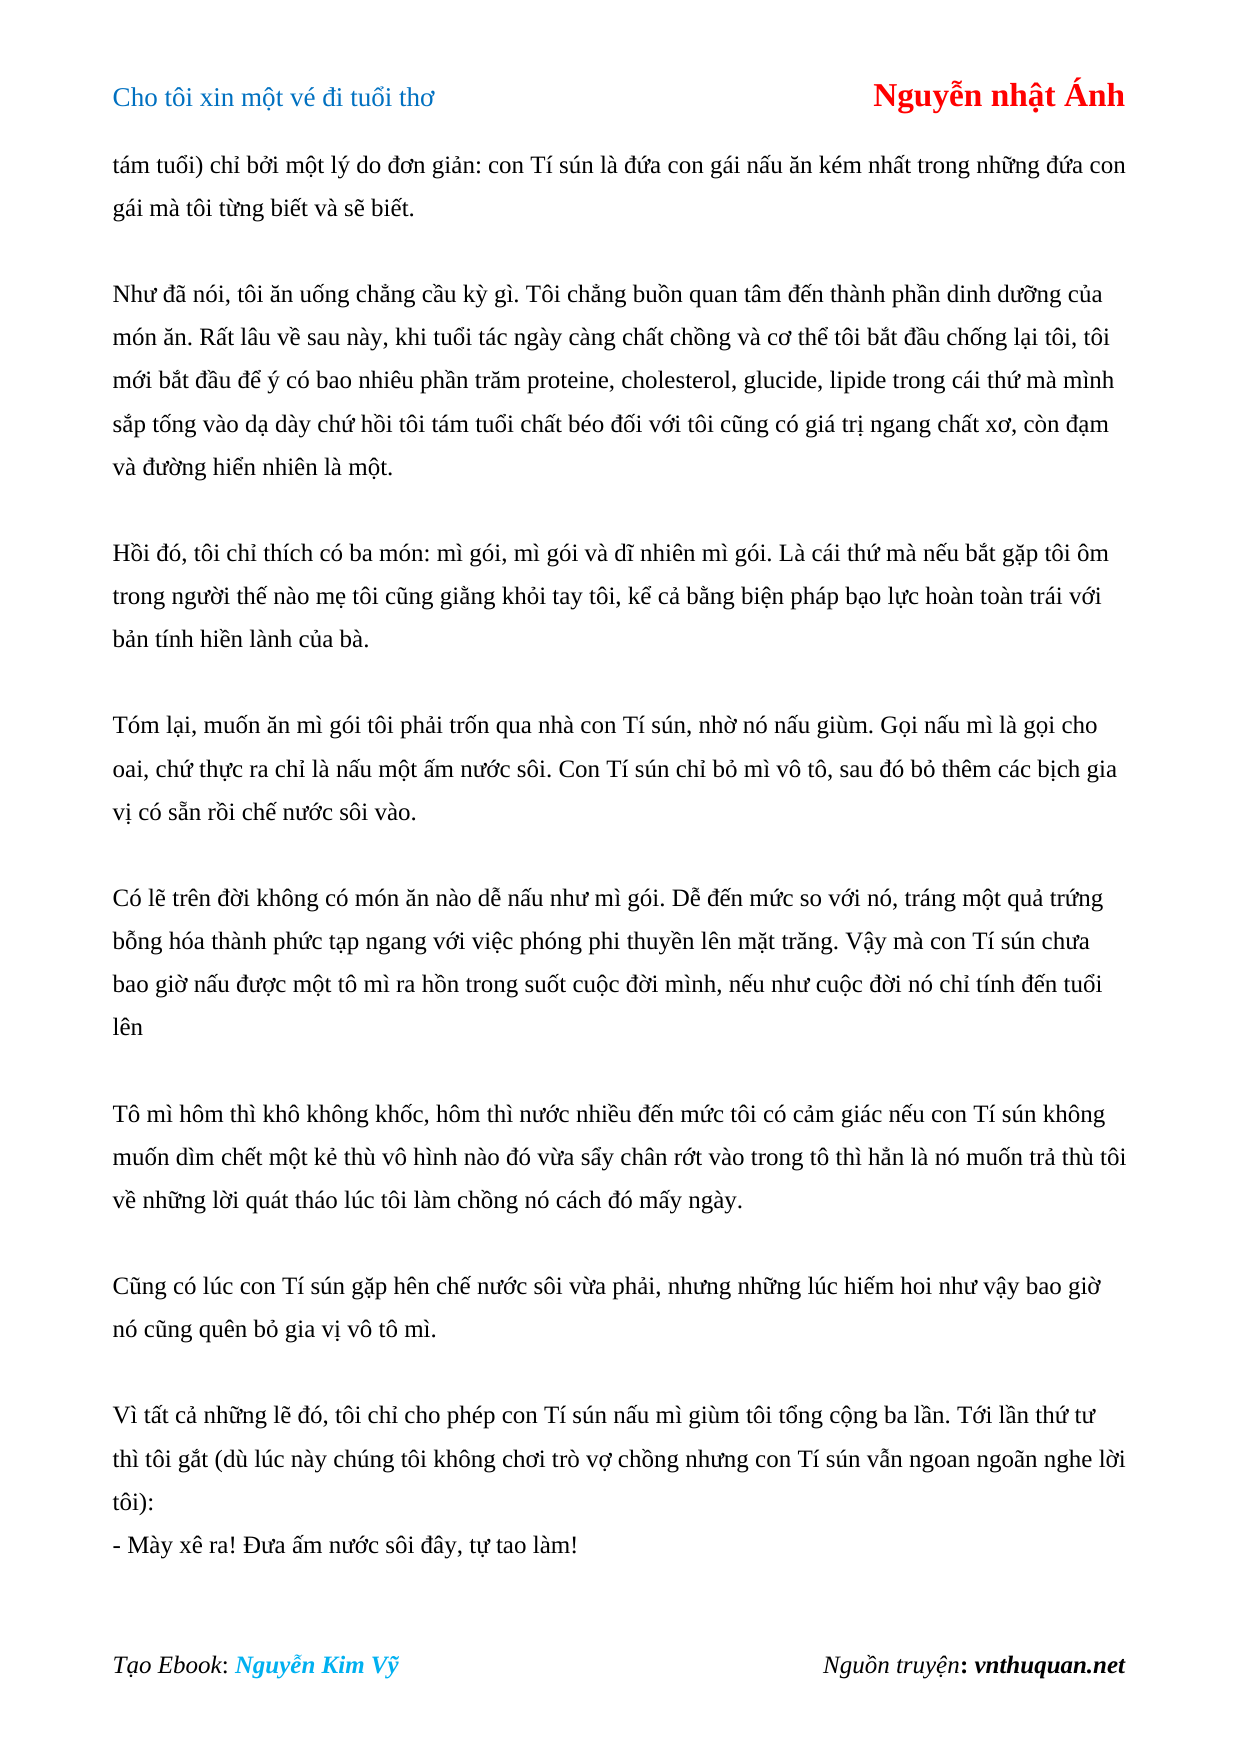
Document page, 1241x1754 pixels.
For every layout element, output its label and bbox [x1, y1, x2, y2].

text [112, 150, 1128, 1602]
